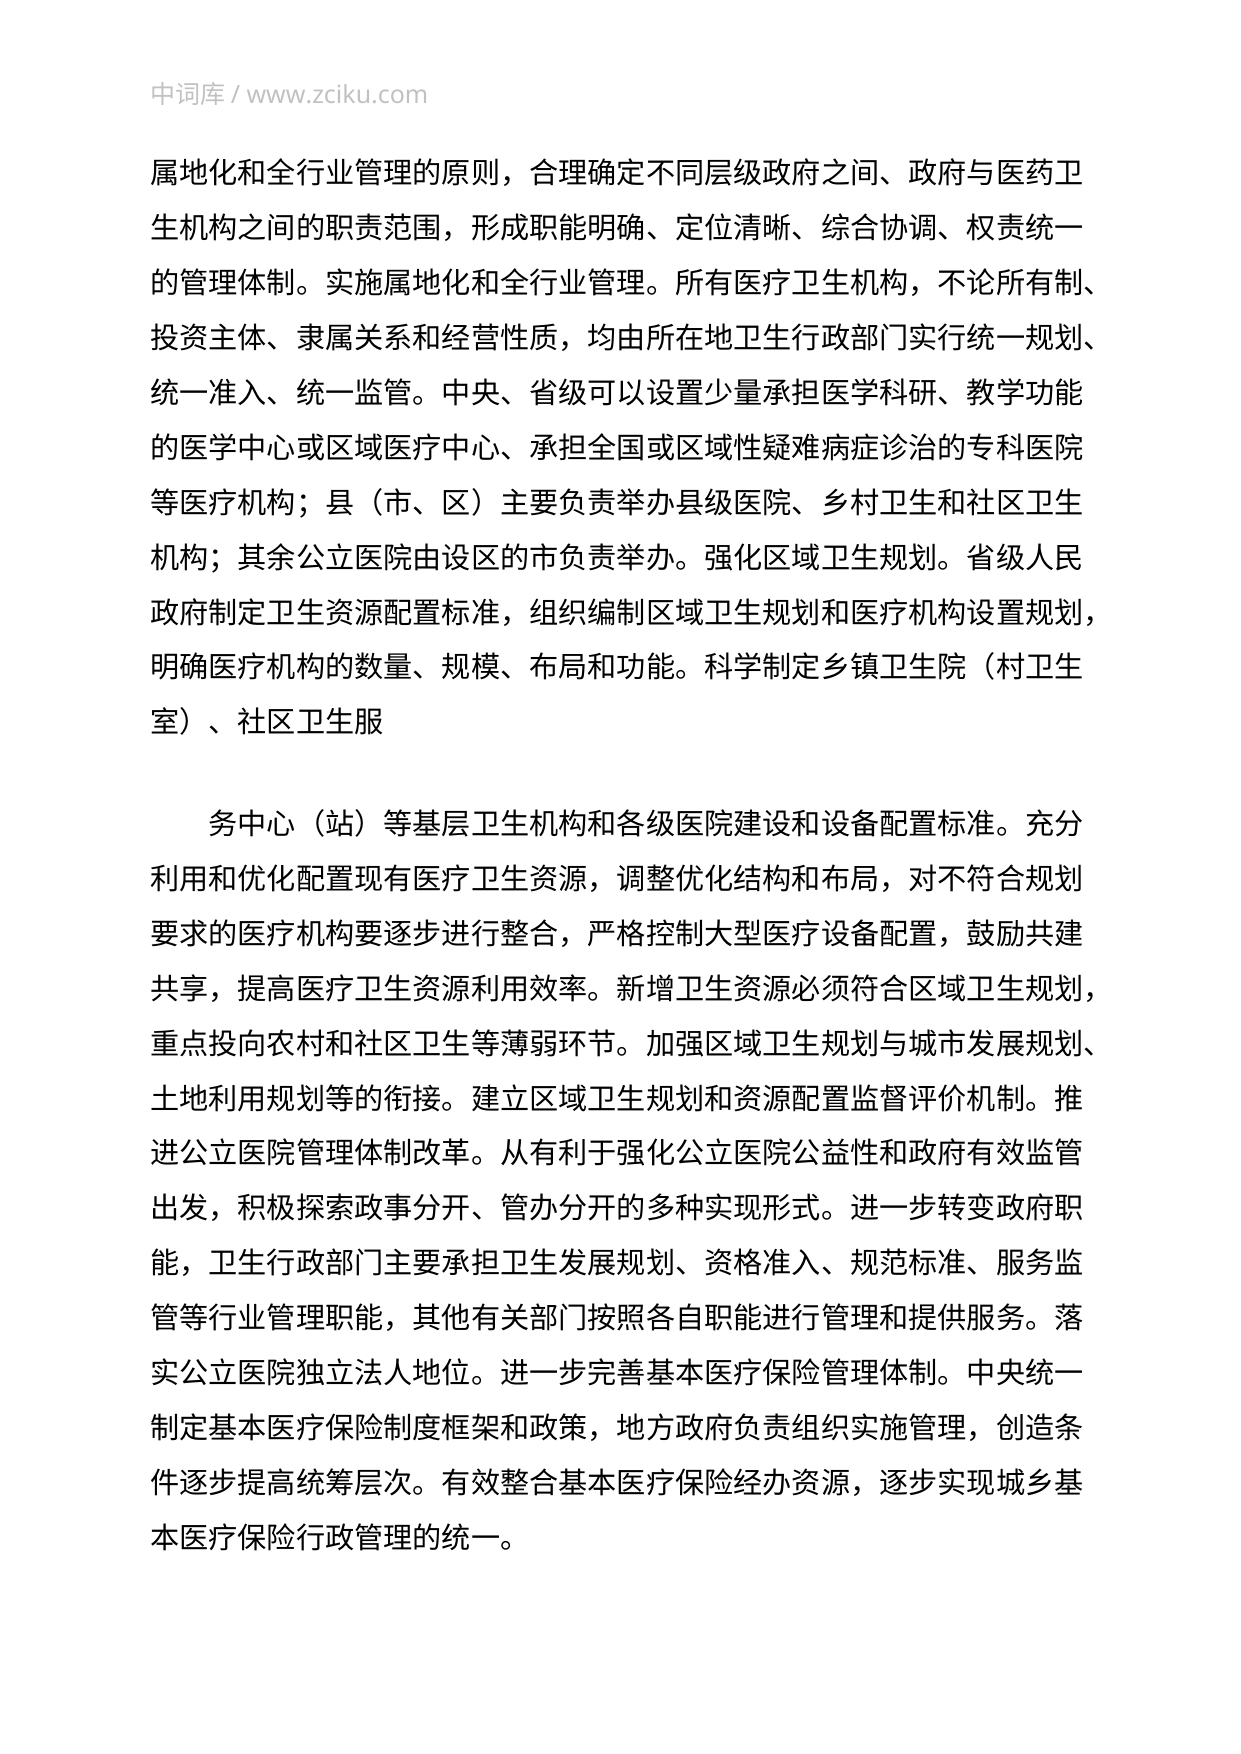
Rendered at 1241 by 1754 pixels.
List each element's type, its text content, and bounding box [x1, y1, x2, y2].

text 务中心（站）等基层卫生机构和各级医院建设和设备配置标准。充分利用和优化配置现有医疗卫生资源，调整优化结构和布局，对不符合规划要求的医疗机构要逐步进行整合，严格控制大型医疗设备配置，鼓励共建共享，提高医疗卫生资源利用效率。新增卫生资源必须符合区域卫生规划，重点投向农村和社区卫生等薄弱环节。加强区域卫生规划与城市发展规划、土地利用规划等的衔接。建立区域卫生规划和资源配置监督评价机制。推进公立医院管理体制改革。从有利于强化公立医院公益性和政府有效监管出发，积极探索政事分开、管办分开的多种实现形式。进一步转变政府职能，卫生行政部门主要承担卫生发展规划、资格准入、规范标准、服务监管等行业管理职能，其他有关部门按照各自职能进行管理和提供服务。落实公立医院独立法人地位。进一步完善基本医疗保险管理体制。中央统一制定基本医疗保险制度框架和政策，地方政府负责组织实施管理，创造条件逐步提高统筹层次。有效整合基本医疗保险经办资源，逐步实现城乡基本医疗保险行政管理的统一。 [150, 801, 1090, 1557]
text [150, 150, 1090, 741]
